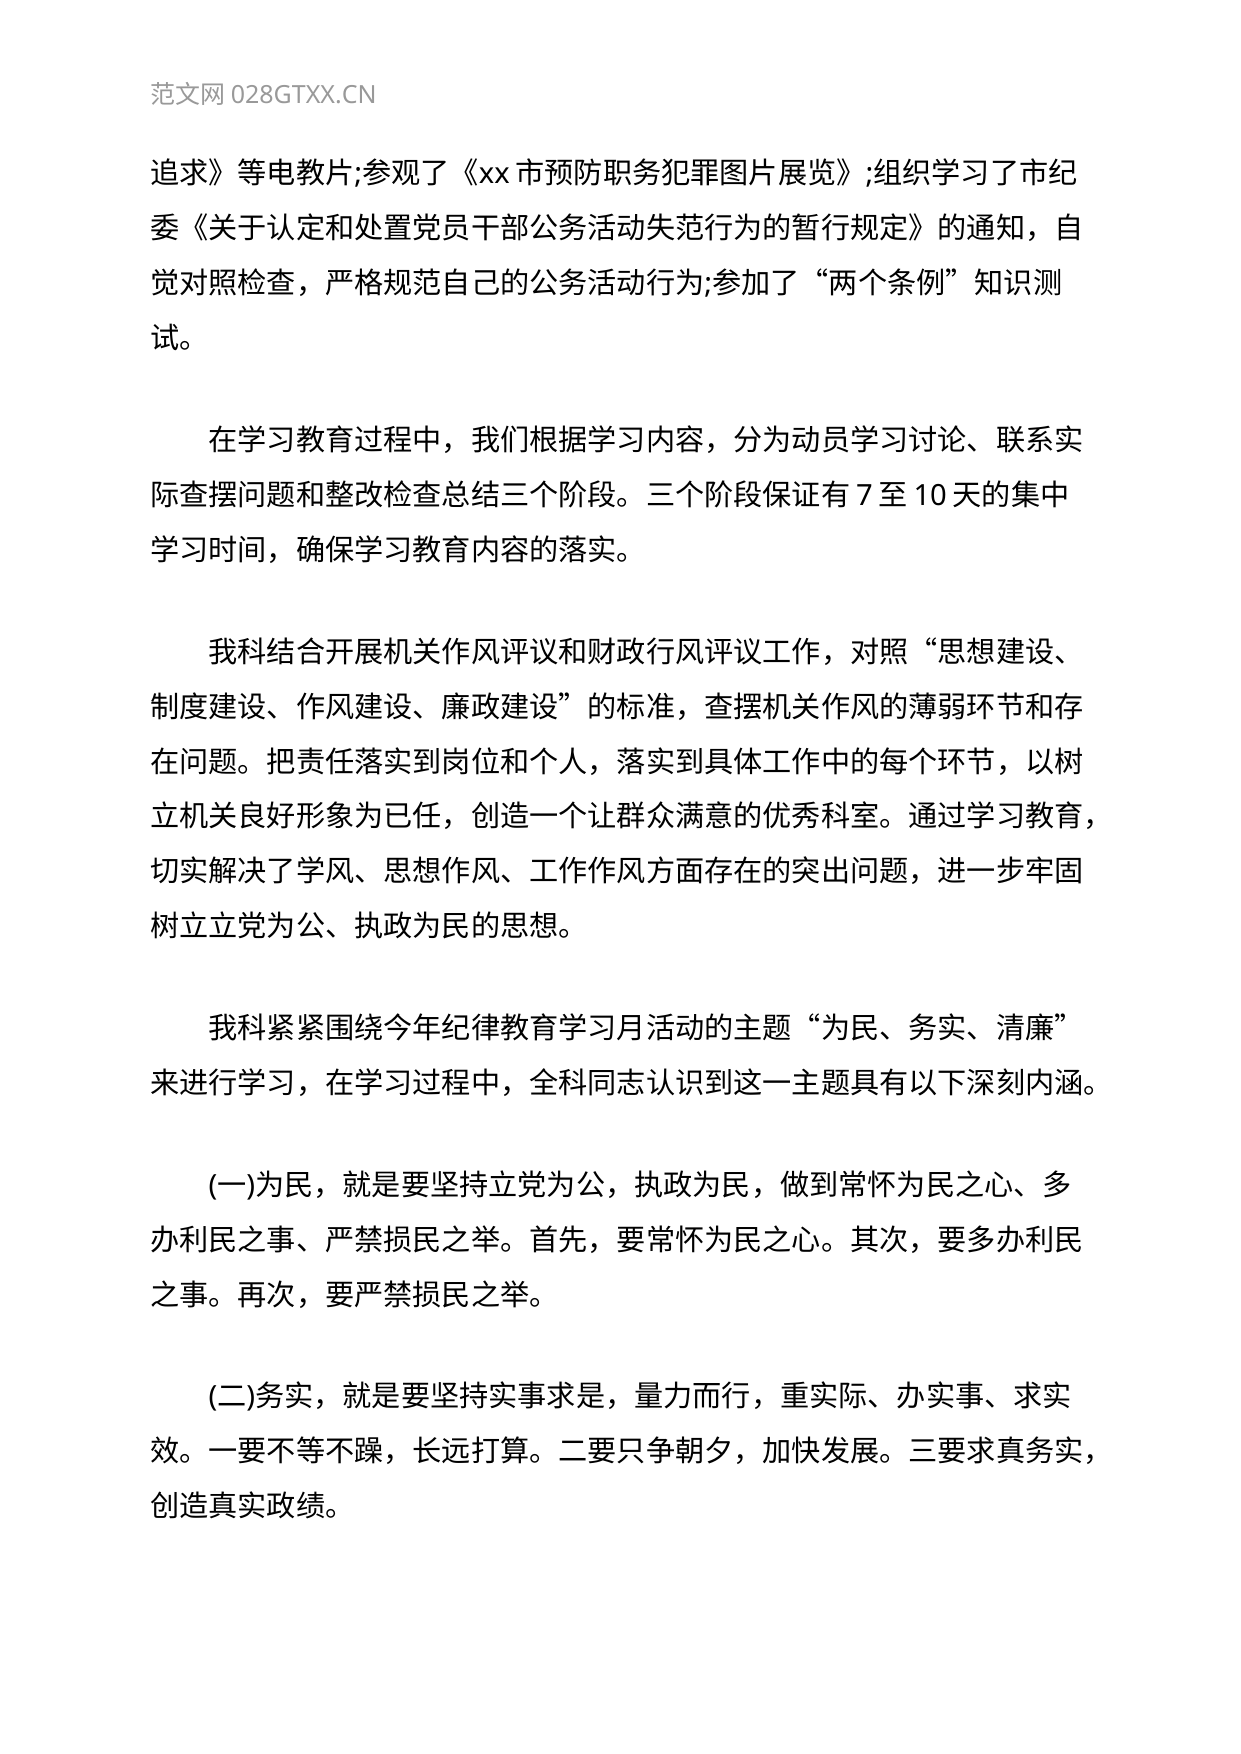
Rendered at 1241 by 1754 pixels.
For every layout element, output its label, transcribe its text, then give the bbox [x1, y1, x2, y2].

text (二)务实，就是要坚持实事求是，量力而行，重实际、办实事、求实效。一要不等不躁，长远打算。二要只争朝夕，加快发展。三要求真务实，创造真实政绩。 [150, 1373, 1090, 1525]
text (一)为民，就是要坚持立党为公，执政为民，做到常怀为民之心、多办利民之事、严禁损民之举。首先，要常怀为民之心。其次，要多办利民之事。再次，要严禁损民之举。 [150, 1161, 1090, 1313]
text 我科结合开展机关作风评议和财政行风评议工作，对照“思想建设、制度建设、作风建设、廉政建设”的标准，查摆机关作风的薄弱环节和存在问题。把责任落实到岗位和个人，落实到具体工作中的每个环节，以树立机关良好形象为已任，创造一个让群众满意的优秀科室。通过学习教育，切实解决了学风、思想作风、工作作风方面存在的突出问题，进一步牢固树立立党为公、执政为民的思想。 [150, 628, 1090, 945]
text 我科紧紧围绕今年纪律教育学习月活动的主题“为民、务实、清廉”来进行学习，在学习过程中，全科同志认识到这一主题具有以下深刻内涵。 [150, 1004, 1090, 1102]
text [150, 150, 1090, 357]
text 在学习教育过程中，我们根据学习内容，分为动员学习讨论、联系实际查摆问题和整改检查总结三个阶段。三个阶段保证有7至10天的集中学习时间，确保学习教育内容的落实。 [150, 417, 1090, 569]
